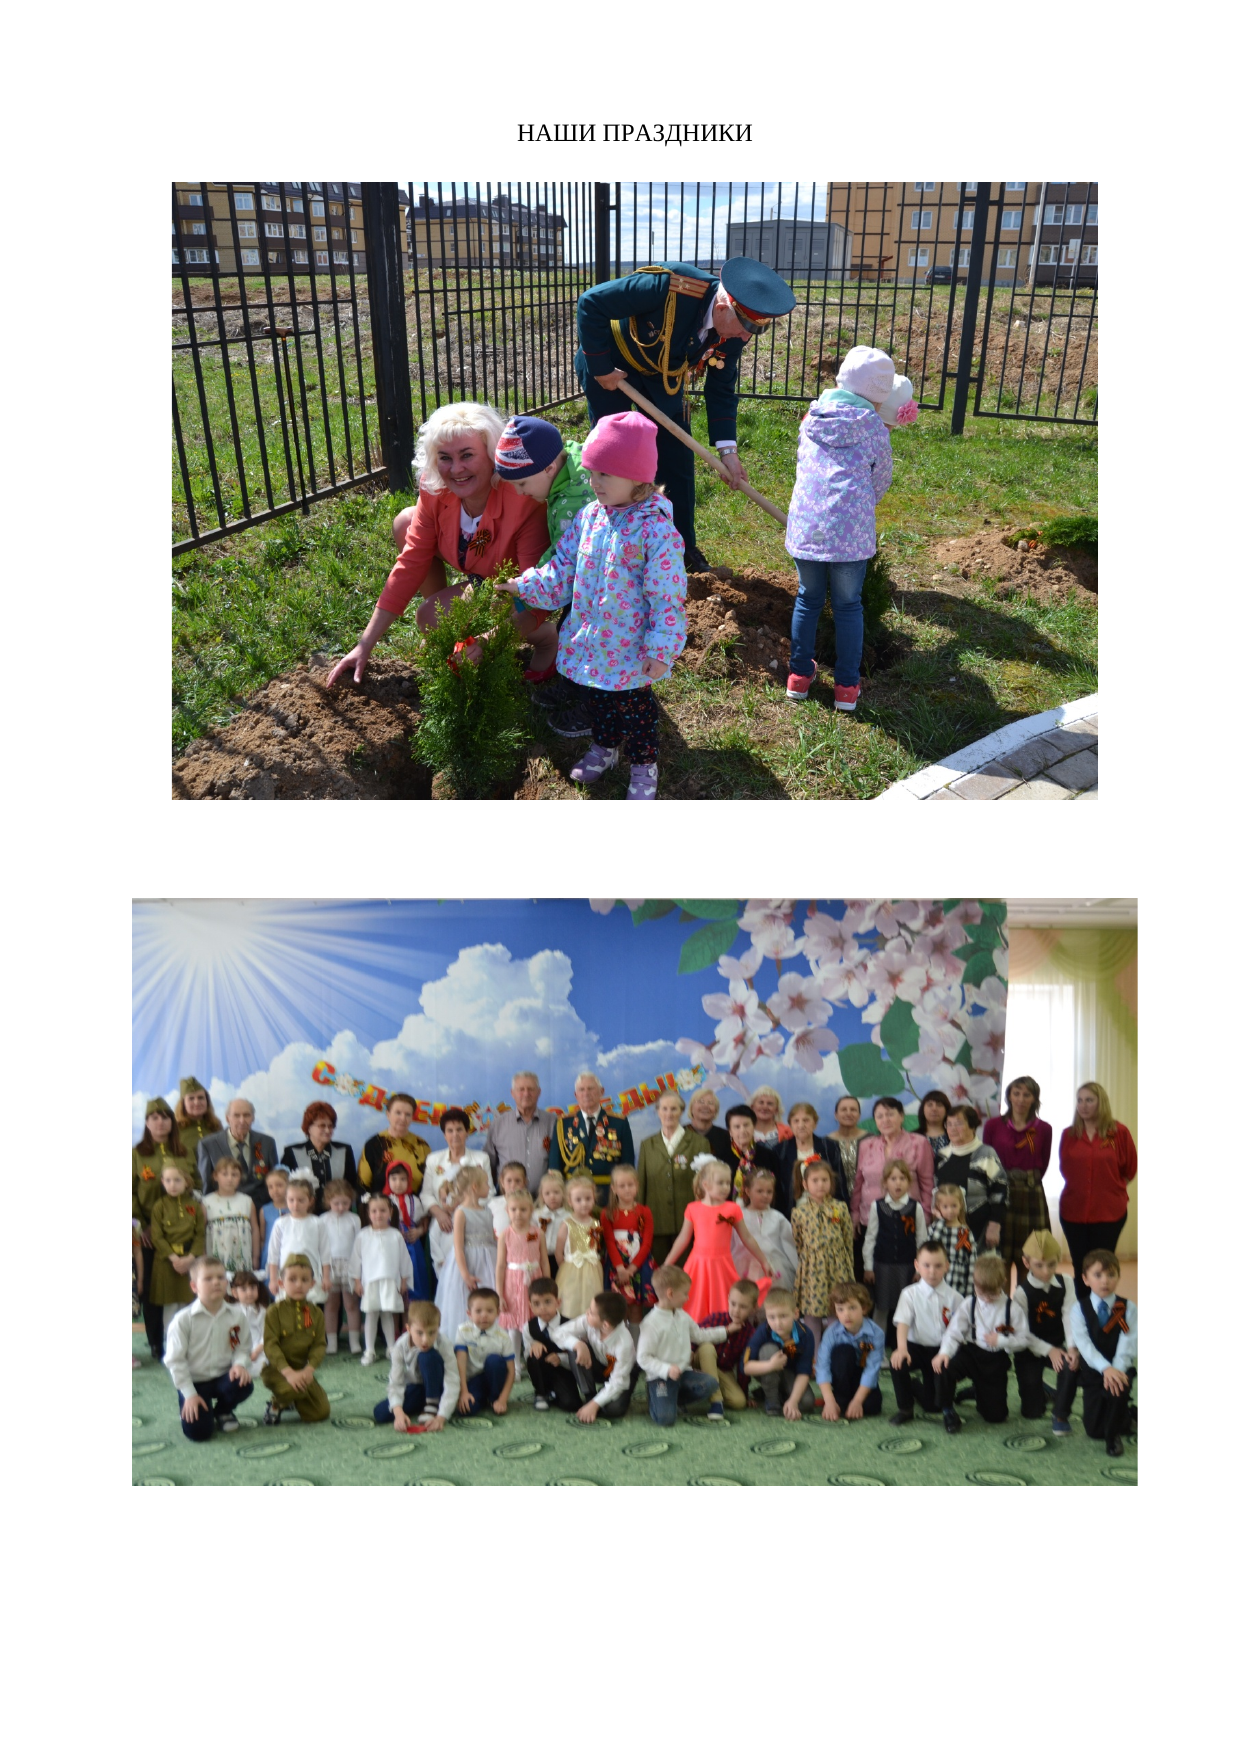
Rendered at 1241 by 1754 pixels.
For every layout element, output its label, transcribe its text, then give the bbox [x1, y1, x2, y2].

text НАШИ ПРАЗДНИКИ [118, 118, 1152, 147]
picture [132, 898, 1138, 1486]
picture [171, 182, 1098, 800]
